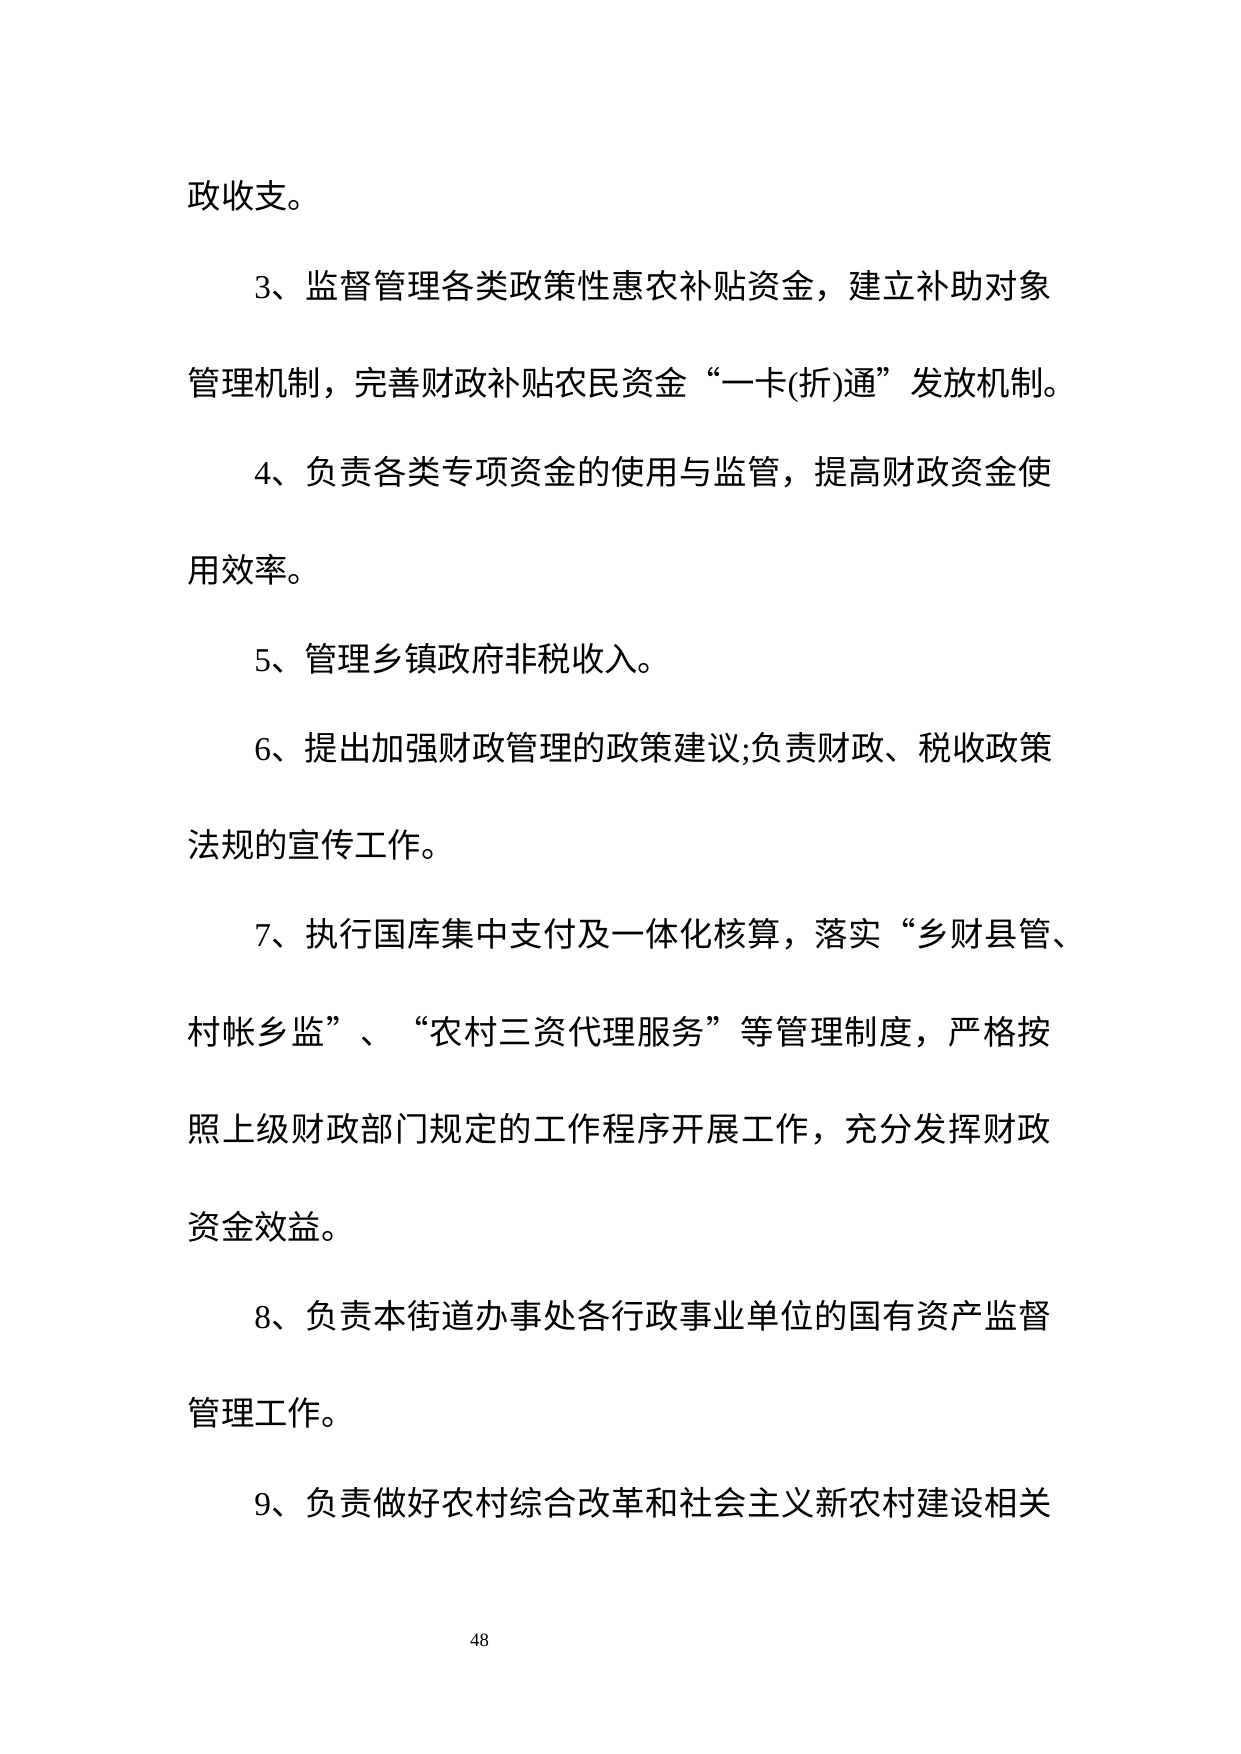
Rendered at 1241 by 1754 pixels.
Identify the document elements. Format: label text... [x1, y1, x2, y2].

text 7、执行国库集中支付及一体化核算，落实“乡财县管、村帐乡监”、“农村三资代理服务”等管理制度，严格按照上级财政部门规定的工作程序开展工作，充分发挥财政资金效益。 [187, 900, 1053, 1257]
text 6、提出加强财政管理的政策建议;负责财政、税收政策法规的宣传工作。 [187, 713, 1053, 876]
text 4、负责各类专项资金的使用与监管，提高财政资金使用效率。 [187, 438, 1053, 600]
text 3、监督管理各类政策性惠农补贴资金，建立补助对象管理机制，完善财政补贴农民资金“一卡(折)通”发放机制。 [187, 251, 1053, 413]
text 5、管理乡镇政府非税收入。 [254, 624, 1053, 689]
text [187, 162, 1053, 227]
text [187, 1468, 1053, 1533]
text 8、负责本街道办事处各行政事业单位的国有资产监督管理工作。 [187, 1281, 1053, 1444]
